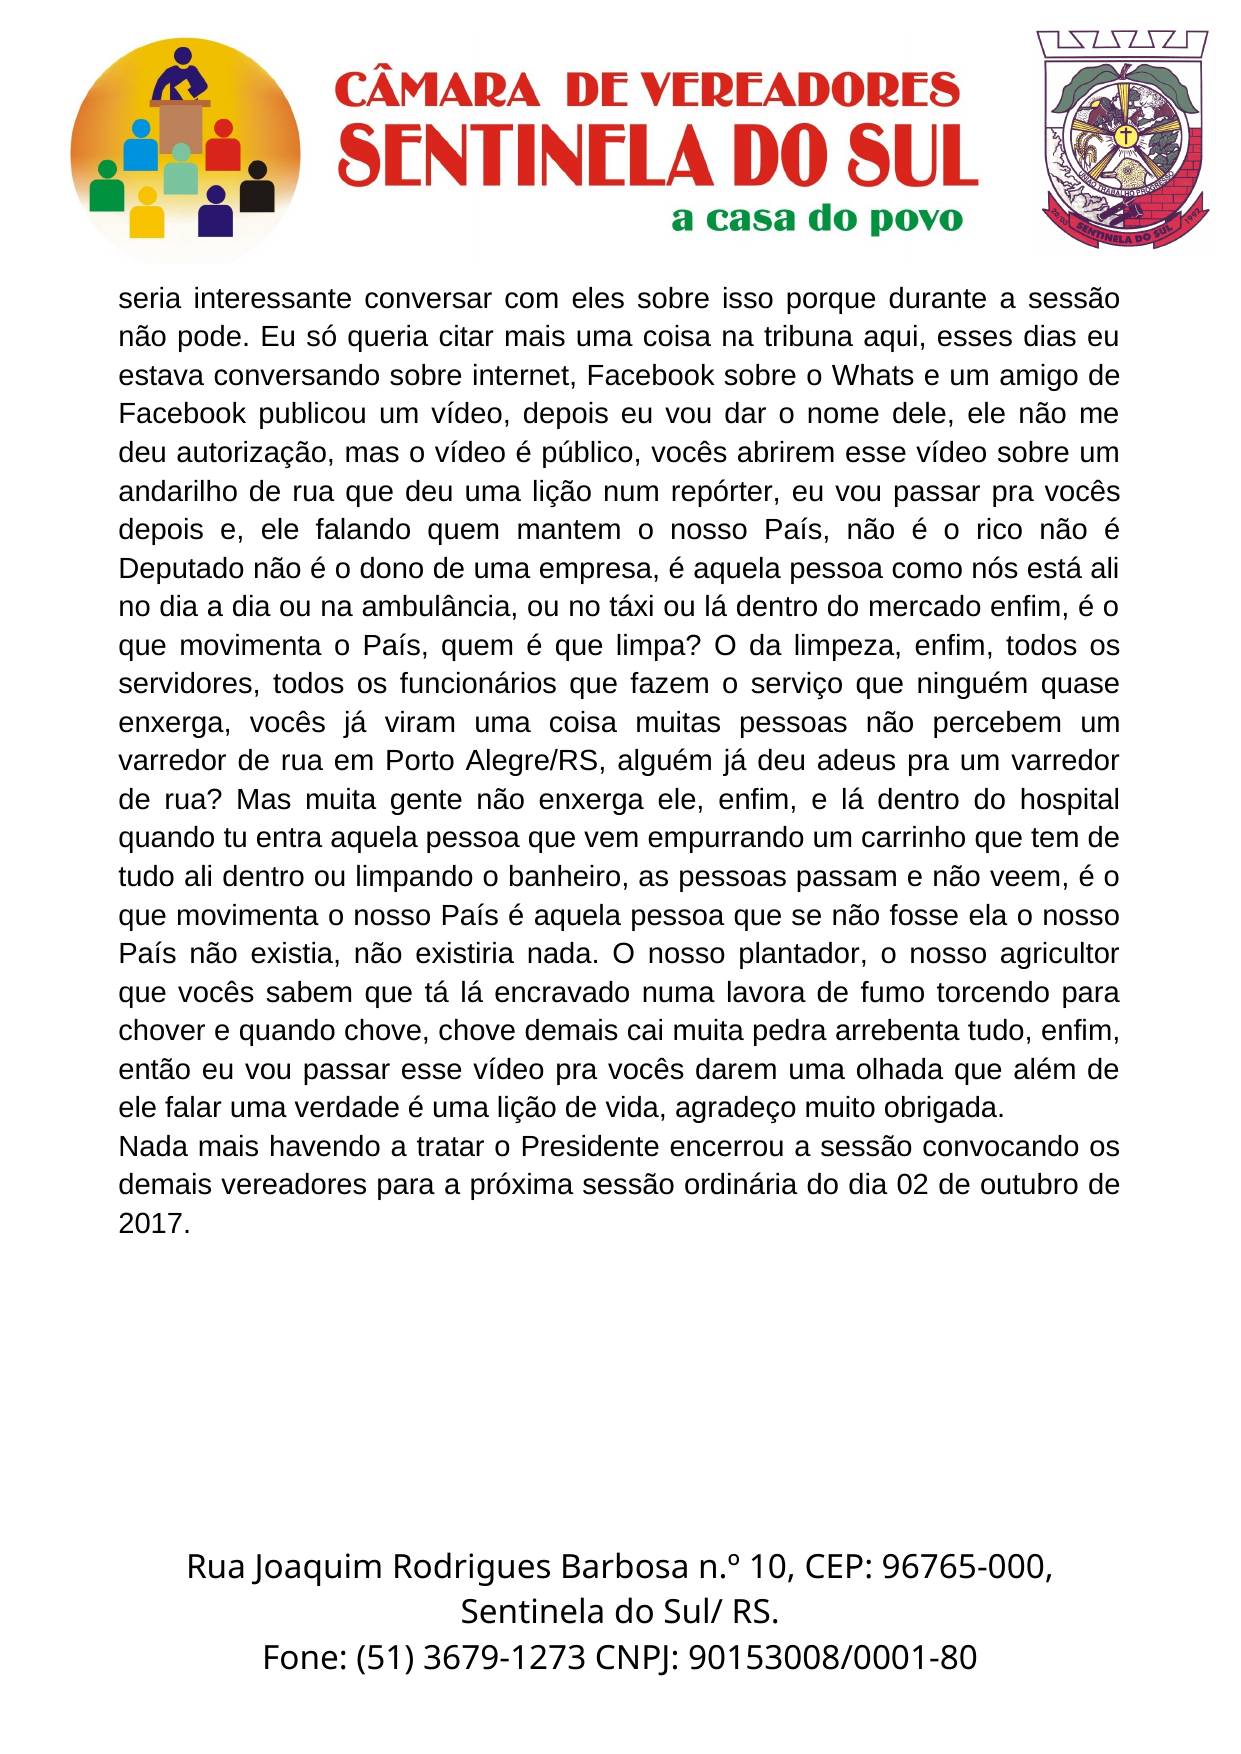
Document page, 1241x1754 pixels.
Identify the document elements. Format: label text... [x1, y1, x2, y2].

picture [1033, 27, 1216, 253]
picture [40, 27, 1014, 264]
text Nada mais havendo a tratar o Presidente encerrou a sessão convocando os demais vereadores para a próxima sessão ordinária do dia 02 de outubro de 2017. [118, 1129, 1122, 1239]
